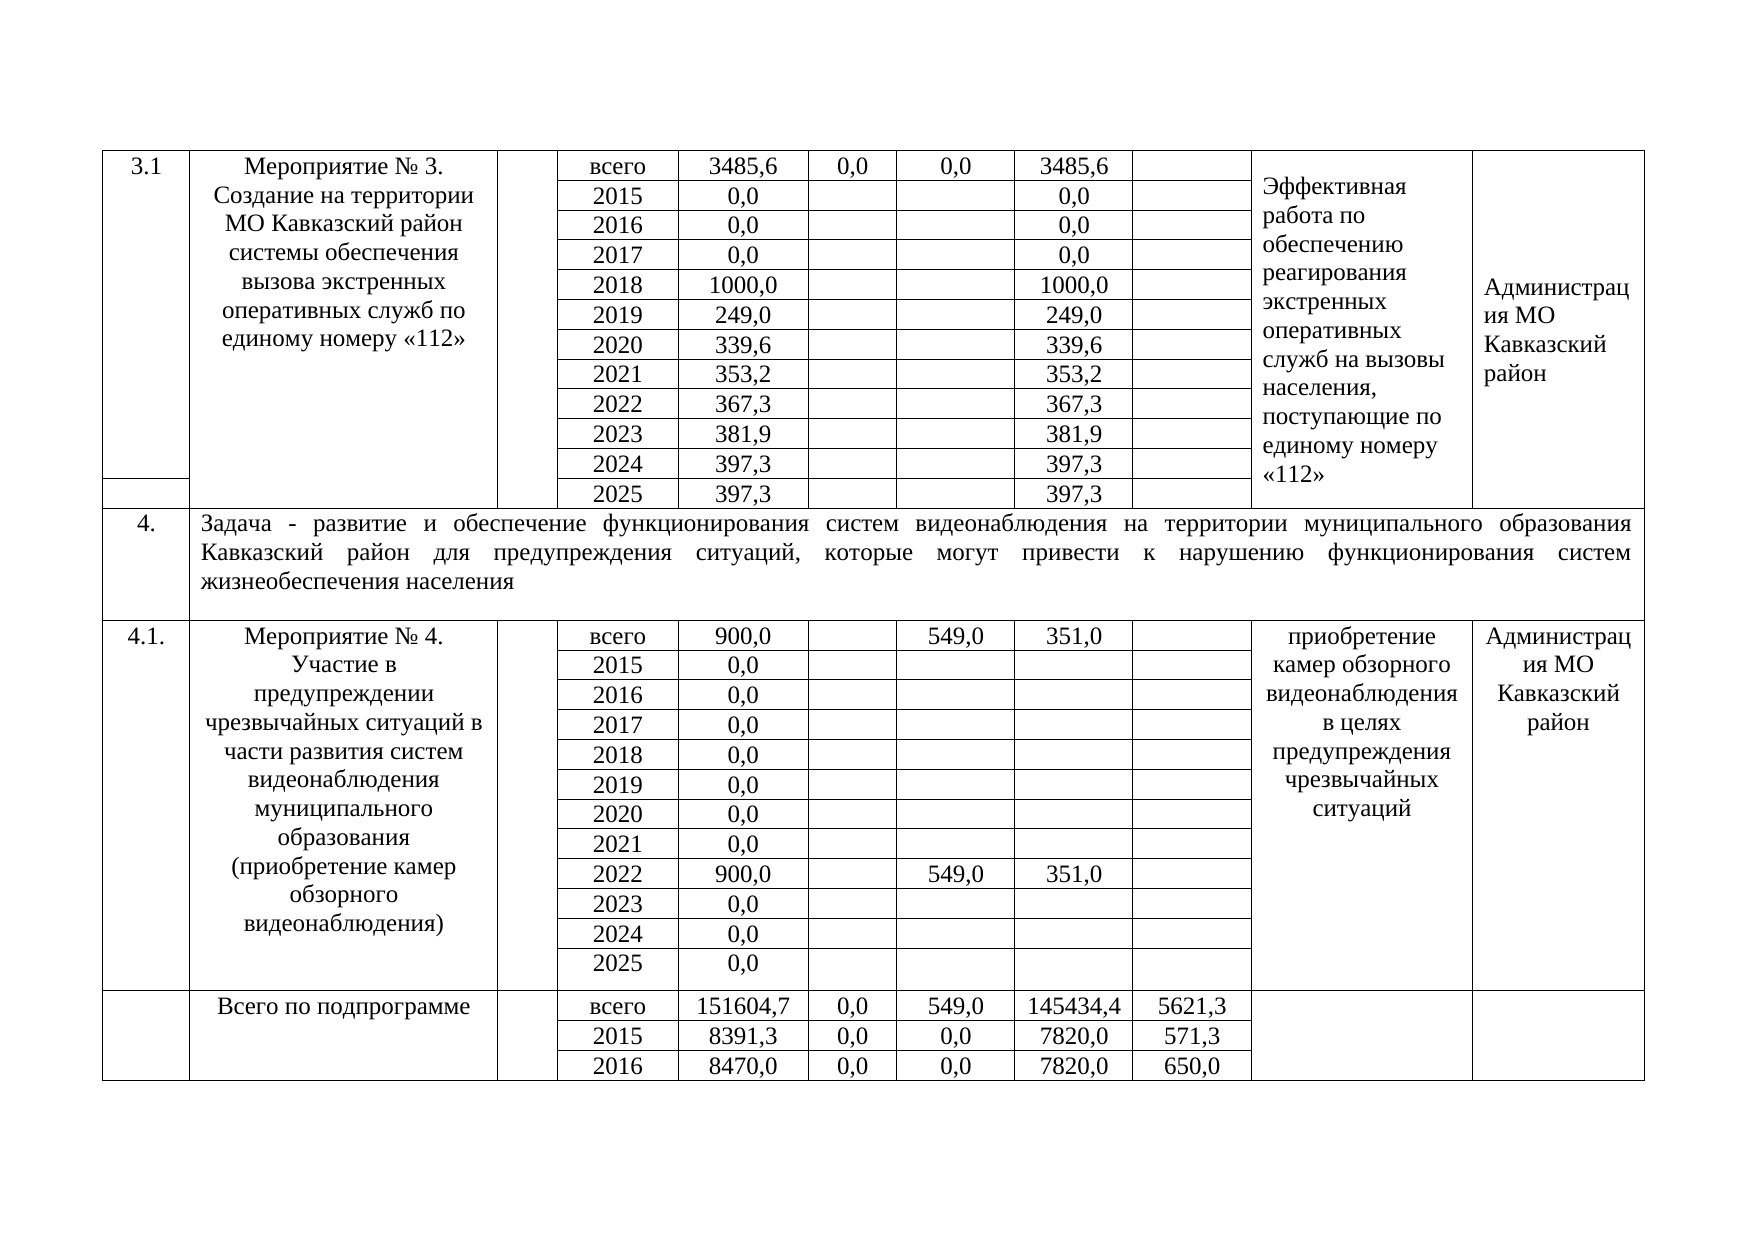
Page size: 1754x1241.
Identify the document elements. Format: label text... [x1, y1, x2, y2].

table_cell [897, 389, 1014, 418]
table_cell [897, 770, 1014, 798]
table_cell 0,0 [679, 710, 808, 739]
table_cell [809, 419, 896, 448]
table_cell [1133, 151, 1251, 180]
table_cell [1015, 919, 1132, 947]
table_cell [809, 770, 896, 798]
table_cell [897, 449, 1014, 478]
table_cell 2020 [558, 330, 678, 358]
table_cell [809, 859, 896, 888]
table_cell 0,0 [897, 1021, 1014, 1050]
table_cell Задача - развитие и обеспечение функционирования систем видеонаблюдения на территории муниципального образования Кавказский район для предупреждения ситуаций, которые могут привести к нарушению функционирования систем жизнеобеспечения населения [190, 509, 1644, 620]
table_cell [1133, 859, 1251, 888]
table_cell [1133, 829, 1251, 858]
table_cell [498, 621, 557, 947]
table_cell [809, 211, 896, 239]
table_cell [103, 948, 189, 990]
table_cell 900,0 [679, 859, 808, 888]
table_cell [1133, 949, 1251, 990]
table_cell 0,0 [679, 680, 808, 709]
table_cell [897, 651, 1014, 679]
table_cell [1133, 211, 1251, 239]
table_cell [897, 181, 1014, 209]
table_cell [103, 479, 189, 507]
table_cell [1015, 651, 1132, 679]
table_cell [809, 330, 896, 358]
table_cell 151604,7 [679, 991, 808, 1020]
table_cell Всего по подпрограмме [190, 991, 497, 1079]
table_cell [809, 300, 896, 329]
table_cell 0,0 [809, 991, 896, 1020]
table_cell 2016 [558, 1051, 678, 1079]
table_cell [897, 240, 1014, 269]
table_cell [1133, 300, 1251, 329]
table_cell 351,0 [1015, 859, 1132, 888]
table_cell 367,3 [1015, 389, 1132, 418]
table_cell [1252, 991, 1472, 1079]
table_cell 0,0 [679, 889, 808, 918]
table_cell 397,3 [679, 479, 808, 507]
table_cell [897, 800, 1014, 828]
table_cell [1133, 710, 1251, 739]
table_cell 1000,0 [1015, 270, 1132, 299]
table_cell 397,3 [679, 449, 808, 478]
table_cell [1133, 800, 1251, 828]
table_cell 3.1 [103, 151, 189, 478]
table_cell [897, 680, 1014, 709]
table_cell 650,0 [1133, 1051, 1251, 1079]
table_cell [809, 829, 896, 858]
table_cell 0,0 [679, 181, 808, 209]
table_cell 353,2 [679, 360, 808, 388]
table_cell [897, 479, 1014, 507]
table_cell 2016 [558, 211, 678, 239]
table_cell [1133, 651, 1251, 679]
table_cell 381,9 [1015, 419, 1132, 448]
table_cell 0,0 [679, 770, 808, 798]
table_cell [498, 991, 557, 1079]
table_cell 2015 [558, 1021, 678, 1050]
table_cell всего [558, 151, 678, 180]
table_cell [897, 919, 1014, 947]
table_cell 2017 [558, 710, 678, 739]
table_cell 2021 [558, 829, 678, 858]
table_cell 249,0 [1015, 300, 1132, 329]
table_cell Эффективная работа по обеспечению реагирования экстренных оперативных служб на вызовы населения, поступающие по единому номеру «112» [1252, 151, 1472, 507]
table_cell [897, 300, 1014, 329]
table_cell 397,3 [1015, 479, 1132, 507]
table_cell [897, 740, 1014, 769]
table_cell 2017 [558, 240, 678, 269]
table_cell 8391,3 [679, 1021, 808, 1050]
table_cell [1015, 949, 1132, 990]
table_cell [1015, 680, 1132, 709]
table_cell [897, 710, 1014, 739]
table_cell 0,0 [1015, 211, 1132, 239]
table_cell 0,0 [679, 651, 808, 679]
table_cell [809, 800, 896, 828]
table_cell 339,6 [1015, 330, 1132, 358]
table_cell [897, 360, 1014, 388]
table_cell 2018 [558, 740, 678, 769]
table_cell 381,9 [679, 419, 808, 448]
table_cell Администрация МО Кавказский район [1473, 621, 1644, 947]
table_cell [1133, 449, 1251, 478]
table_cell [1133, 181, 1251, 209]
table_cell [190, 948, 497, 990]
table_cell [809, 651, 896, 679]
table_cell Администрация МО Кавказский район [1473, 151, 1644, 507]
table_cell [809, 680, 896, 709]
table_cell [809, 621, 896, 649]
table_cell 2016 [558, 680, 678, 709]
table_cell [809, 449, 896, 478]
table_cell 4. [103, 509, 189, 620]
table_cell 2022 [558, 389, 678, 418]
table_cell 0,0 [679, 949, 808, 990]
table_cell 0,0 [809, 151, 896, 180]
table_cell [897, 889, 1014, 918]
table_cell 549,0 [897, 991, 1014, 1020]
table_cell 2023 [558, 419, 678, 448]
table_cell 353,2 [1015, 360, 1132, 388]
table_cell 0,0 [809, 1051, 896, 1079]
table_cell 0,0 [809, 1021, 896, 1050]
table_cell 0,0 [897, 151, 1014, 180]
table_cell всего [558, 621, 678, 649]
table_cell 145434,4 [1015, 991, 1132, 1020]
table_cell 0,0 [679, 919, 808, 947]
table_cell 0,0 [679, 740, 808, 769]
table_cell [897, 419, 1014, 448]
table_cell [809, 360, 896, 388]
table_cell 351,0 [1015, 621, 1132, 649]
table_cell [1015, 770, 1132, 798]
table_cell 900,0 [679, 621, 808, 649]
table_cell [1133, 360, 1251, 388]
table_cell 0,0 [679, 211, 808, 239]
table_cell [1015, 740, 1132, 769]
table_cell Мероприятие № 4. Участие в предупреждении чрезвычайных ситуаций в части развития систем видеонаблюдения муниципального образования (приобретение камер обзорного видеонаблюдения) [190, 621, 497, 947]
table_cell 0,0 [897, 1051, 1014, 1079]
table_cell [1133, 330, 1251, 358]
table_cell 2022 [558, 859, 678, 888]
table_cell 5621,3 [1133, 991, 1251, 1020]
table_cell [1133, 621, 1251, 649]
table_cell [809, 710, 896, 739]
table_cell [809, 479, 896, 507]
table_cell 367,3 [679, 389, 808, 418]
table_cell 3485,6 [1015, 151, 1132, 180]
table_cell [1473, 991, 1644, 1079]
table_cell [809, 270, 896, 299]
table_cell 2020 [558, 800, 678, 828]
table_cell 0,0 [679, 829, 808, 858]
table_cell 8470,0 [679, 1051, 808, 1079]
table_cell [1133, 389, 1251, 418]
table_cell [1473, 948, 1644, 990]
table_cell [897, 211, 1014, 239]
table_cell [809, 889, 896, 918]
table_cell 249,0 [679, 300, 808, 329]
table_cell 0,0 [1015, 181, 1132, 209]
table_cell [1015, 889, 1132, 918]
table_cell 2024 [558, 919, 678, 947]
table_cell 0,0 [679, 240, 808, 269]
table_cell приобретение камер обзорного видеонаблюдения в целях предупреждения чрезвычайных ситуаций [1252, 621, 1472, 990]
table_cell [809, 949, 896, 990]
table_cell [809, 240, 896, 269]
table_cell [897, 949, 1014, 990]
table_cell всего [558, 991, 678, 1020]
table_cell [498, 948, 557, 990]
table_cell 549,0 [897, 621, 1014, 649]
table_cell [1133, 479, 1251, 507]
table_cell 7820,0 [1015, 1021, 1132, 1050]
table_cell 7820,0 [1015, 1051, 1132, 1079]
table_cell [897, 330, 1014, 358]
table_cell 2021 [558, 360, 678, 388]
table_cell [103, 991, 189, 1079]
table_cell 2025 [558, 949, 678, 990]
table_cell [1133, 919, 1251, 947]
table_cell [809, 181, 896, 209]
table_cell 2025 [558, 479, 678, 507]
table_cell 0,0 [1015, 240, 1132, 269]
table_cell 4.1. [103, 621, 189, 947]
table_cell 0,0 [679, 800, 808, 828]
table_cell [1133, 770, 1251, 798]
table_cell [1015, 710, 1132, 739]
table_cell 2019 [558, 770, 678, 798]
table_cell 339,6 [679, 330, 808, 358]
table_cell 2023 [558, 889, 678, 918]
table_cell [1015, 800, 1132, 828]
table_cell [809, 389, 896, 418]
table_cell [1133, 419, 1251, 448]
table_cell [809, 919, 896, 947]
table_cell 2019 [558, 300, 678, 329]
table_cell [809, 740, 896, 769]
table_cell 397,3 [1015, 449, 1132, 478]
table_cell [1015, 829, 1132, 858]
table_cell [897, 829, 1014, 858]
table_cell 1000,0 [679, 270, 808, 299]
table_cell 2018 [558, 270, 678, 299]
table_cell [1133, 240, 1251, 269]
table_cell [1133, 740, 1251, 769]
table_cell [1133, 680, 1251, 709]
table_cell 2024 [558, 449, 678, 478]
table_cell 571,3 [1133, 1021, 1251, 1050]
table_cell 2015 [558, 651, 678, 679]
table_cell [1133, 889, 1251, 918]
table_cell Мероприятие № 3. Создание на территории МО Кавказский район системы обеспечения вызова экстренных оперативных служб по единому номеру «112» [190, 151, 497, 507]
table_cell 3485,6 [679, 151, 808, 180]
table_cell [498, 151, 557, 507]
table_cell 2015 [558, 181, 678, 209]
table_cell [897, 270, 1014, 299]
table_cell 549,0 [897, 859, 1014, 888]
table_cell [1133, 270, 1251, 299]
